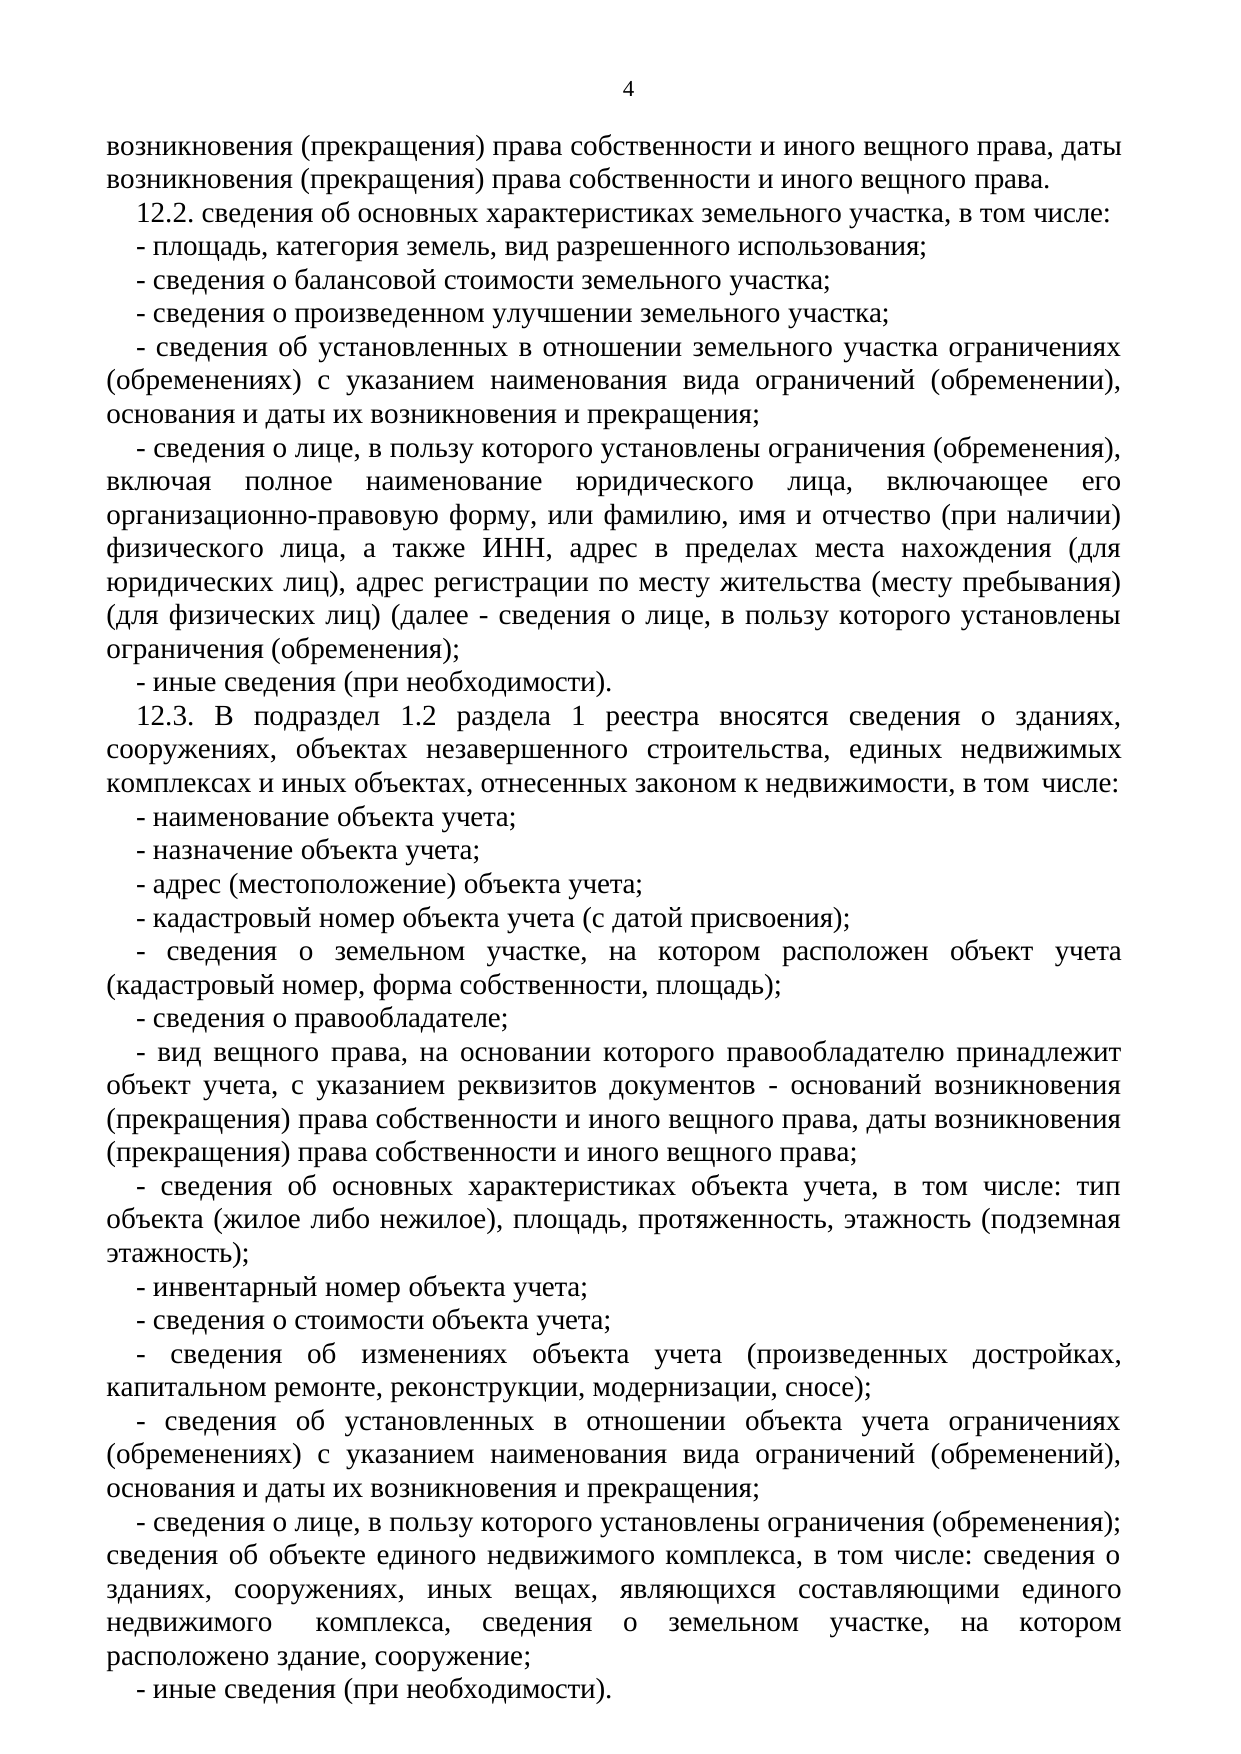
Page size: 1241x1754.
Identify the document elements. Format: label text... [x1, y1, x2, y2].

list - адрес (местоположение) объекта учета; [106, 866, 1151, 900]
list - наименование объекта учета; [106, 799, 1151, 832]
list - сведения о земельном участке, на котором расположен объект учета (кадастровый номер, форма собственности, площадь); [106, 933, 1122, 1000]
list - сведения об установленных в отношении объекта учета ограничениях (обременениях) с указанием наименования вида ограничений (обременений), основания и даты их возникновения и прекращения; [106, 1403, 1122, 1504]
list - сведения об основных характеристиках объекта учета, в том числе: тип объекта (жилое либо нежилое), площадь, протяженность, этажность (подземная этажность); [106, 1168, 1122, 1269]
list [106, 128, 1123, 195]
list - площадь, категория земель, вид разрешенного использования; [106, 228, 1151, 262]
list - сведения о лице, в пользу которого установлены ограничения (обременения); сведения об объекте единого недвижимого комплекса, в том числе: сведения о зданиях, сооружениях, иных вещах, являющихся составляющими единого недвижимого комплекса, сведения о земельном участке, на котором расположено здание, сооружение; [106, 1504, 1122, 1671]
list - вид вещного права, на основании которого правообладателю принадлежит объект учета, с указанием реквизитов документов - оснований возникновения (прекращения) права собственности и иного вещного права, даты возникновения (прекращения) права собственности и иного вещного права; [106, 1034, 1122, 1168]
list - сведения об установленных в отношении земельного участка ограничениях (обременениях) с указанием наименования вида ограничений (обременении), основания и даты их возникновения и прекращения; [106, 329, 1122, 429]
list 12.3. В подраздел 1.2 раздела 1 реестра вносятся сведения о зданиях, сооружениях, объектах незавершенного строительства, единых недвижимых комплексах и иных объектах, отнесенных законом к недвижимости, в том числе: [106, 698, 1122, 799]
list - сведения о произведенном улучшении земельного участка; [106, 295, 1151, 329]
list - сведения о балансовой стоимости земельного участка; [106, 262, 1151, 295]
list - инвентарный номер объекта учета; [106, 1269, 1151, 1302]
list 12.2. сведения об основных характеристиках земельного участка, в том числе: [106, 195, 1122, 228]
list - сведения о стоимости объекта учета; [106, 1302, 1151, 1336]
list - иные сведения (при необходимости). [106, 664, 1151, 698]
list - сведения об изменениях объекта учета (произведенных достройках, капитальном ремонте, реконструкции, модернизации, сносе); [106, 1336, 1122, 1403]
list - сведения о правообладателе; [106, 1000, 1151, 1034]
list - иные сведения (при необходимости). [106, 1671, 1151, 1705]
list - сведения о лице, в пользу которого установлены ограничения (обременения), включая полное наименование юридического лица, включающее его организационно-правовую форму, или фамилию, имя и отчество (при наличии) физического лица, а также ИНН, адрес в пределах места нахождения (для юридических лиц), адрес регистрации по месту жительства (месту пребывания) (для физических лиц) (далее - сведения о лице, в пользу которого установлены ограничения (обременения); [106, 430, 1122, 664]
list - назначение объекта учета; [106, 832, 1151, 866]
list - кадастровый номер объекта учета (с датой присвоения); [106, 900, 1151, 933]
